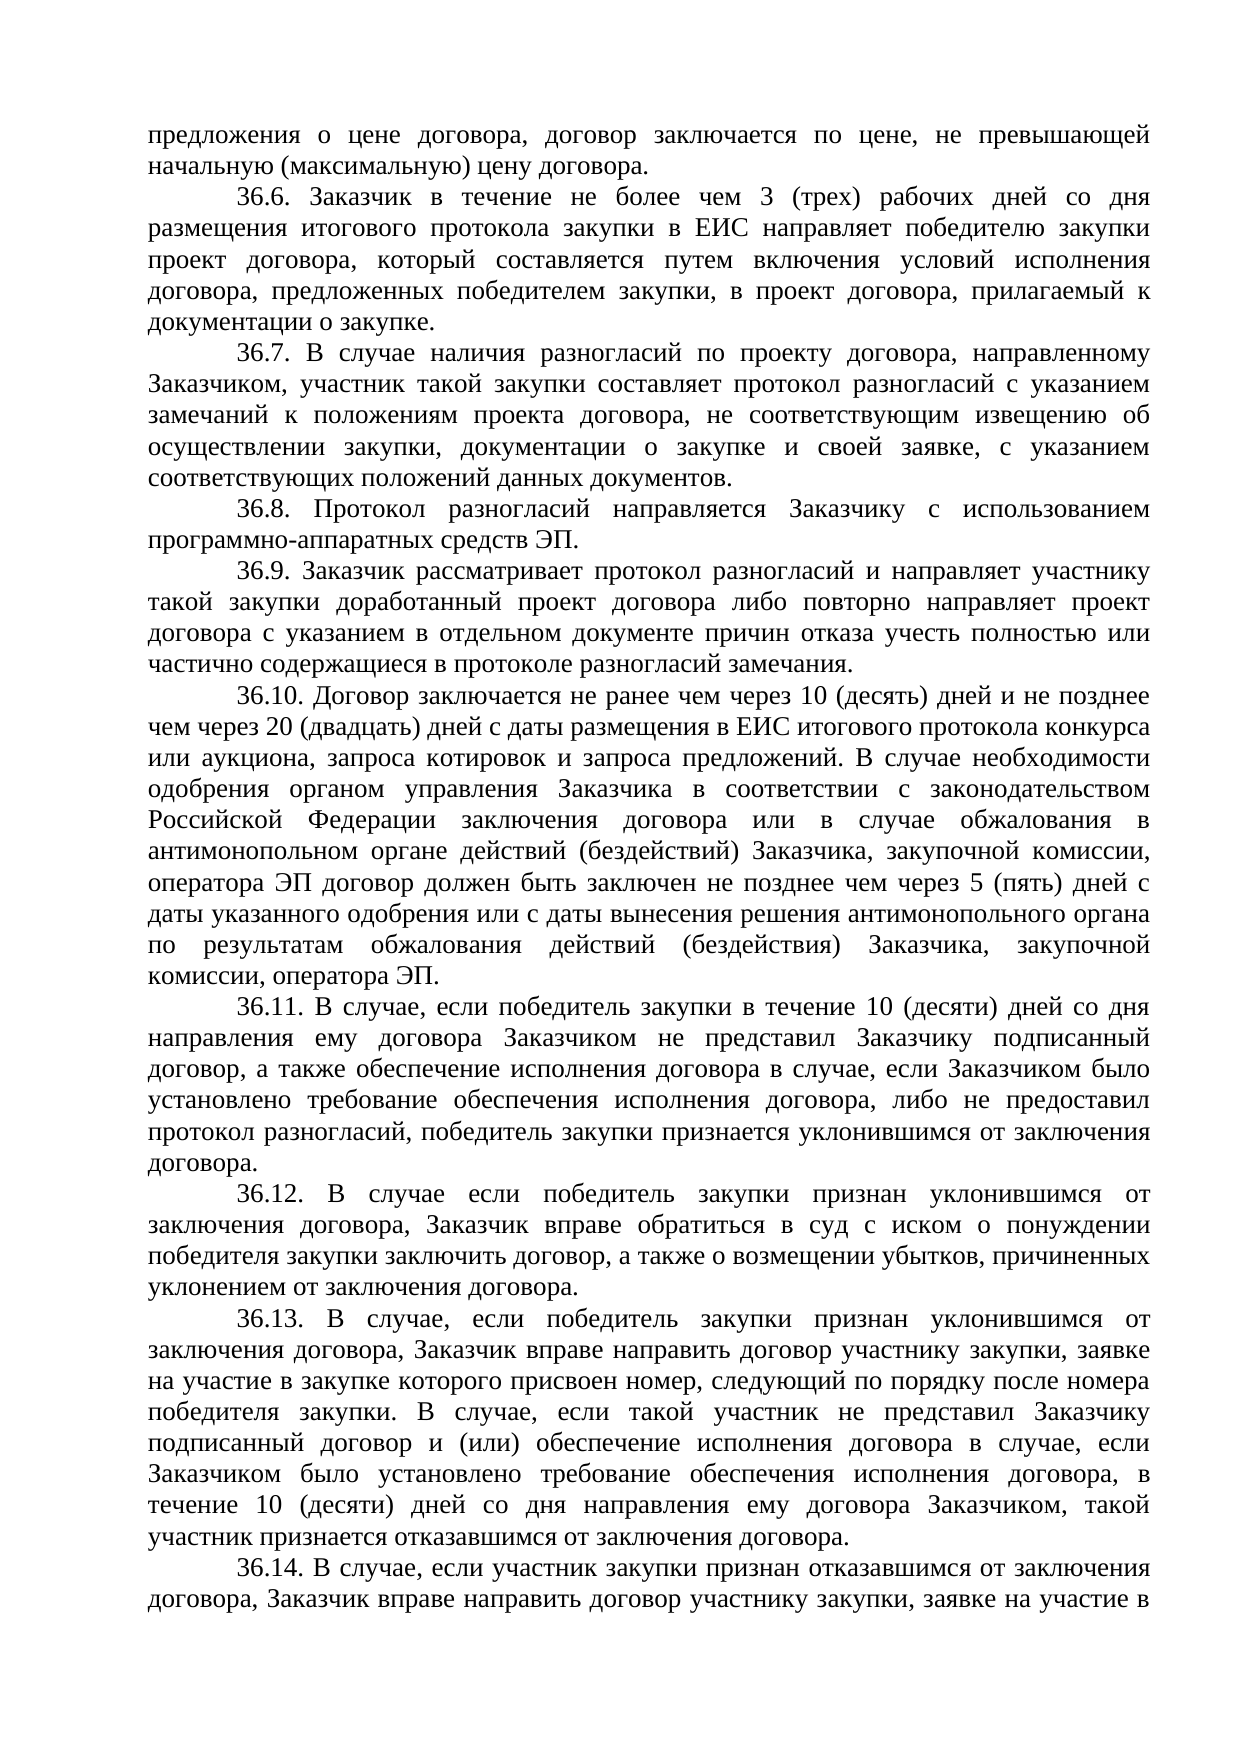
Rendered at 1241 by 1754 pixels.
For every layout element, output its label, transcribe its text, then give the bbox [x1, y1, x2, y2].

text 36.6. Заказчик в течение не более чем 3 (трех) рабочих дней со дня размещения итогового протокола закупки в ЕИС направляет победителю закупки проект договора, который составляется путем включения условий исполнения договора, предложенных победителем закупки, в проект договора, прилагаемый к документации о закупке. [148, 180, 1152, 336]
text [148, 1551, 1152, 1613]
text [148, 118, 1152, 180]
text 36.7. В случае наличия разногласий по проекту договора, направленному Заказчиком, участник такой закупки составляет протокол разногласий с указанием замечаний к положениям проекта договора, не соответствующим извещению об осуществлении закупки, документации о закупке и своей заявке, с указанием соответствующих положений данных документов. [148, 336, 1152, 492]
text 36.9. Заказчик рассматривает протокол разногласий и направляет участнику такой закупки доработанный проект договора либо повторно направляет проект договора с указанием в отдельном документе причин отказа учесть полностью или частично содержащиеся в протоколе разногласий замечания. [148, 554, 1152, 679]
text 36.10. Договор заключается не ранее чем через 10 (десять) дней и не позднее чем через 20 (двадцать) дней с даты размещения в ЕИС итогового протокола конкурса или аукциона, запроса котировок и запроса предложений. В случае необходимости одобрения органом управления Заказчика в соответствии с законодательством Российской Федерации заключения договора или в случае обжалования в антимонопольном органе действий (бездействий) Заказчика, закупочной комиссии, оператора ЭП договор должен быть заключен не позднее чем через 5 (пять) дней с даты указанного одобрения или с даты вынесения решения антимонопольного органа по результатам обжалования действий (бездействия) Заказчика, закупочной комиссии, оператора ЭП. [148, 679, 1152, 990]
text 36.12. В случае если победитель закупки признан уклонившимся от заключения договора, Заказчик вправе обратиться в суд с иском о понуждении победителя закупки заключить договор, а также о возмещении убытков, причиненных уклонением от заключения договора. [148, 1177, 1152, 1302]
text 36.13. В случае, если победитель закупки признан уклонившимся от заключения договора, Заказчик вправе направить договор участнику закупки, заявке на участие в закупке которого присвоен номер, следующий по порядку после номера победителя закупки. В случае, если такой участник не представил Заказчику подписанный договор и (или) обеспечение исполнения договора в случае, если Заказчиком было установлено требование обеспечения исполнения договора, в течение 10 (десяти) дней со дня направления ему договора Заказчиком, такой участник признается отказавшимся от заключения договора. [148, 1302, 1152, 1551]
text 36.8. Протокол разногласий направляется Заказчику с использованием программно-аппаратных средств ЭП. [148, 492, 1152, 554]
text 36.11. В случае, если победитель закупки в течение 10 (десяти) дней со дня направления ему договора Заказчиком не представил Заказчику подписанный договор, а также обеспечение исполнения договора в случае, если Заказчиком было установлено требование обеспечения исполнения договора, либо не предоставил протокол разногласий, победитель закупки признается уклонившимся от заключения договора. [148, 990, 1152, 1177]
